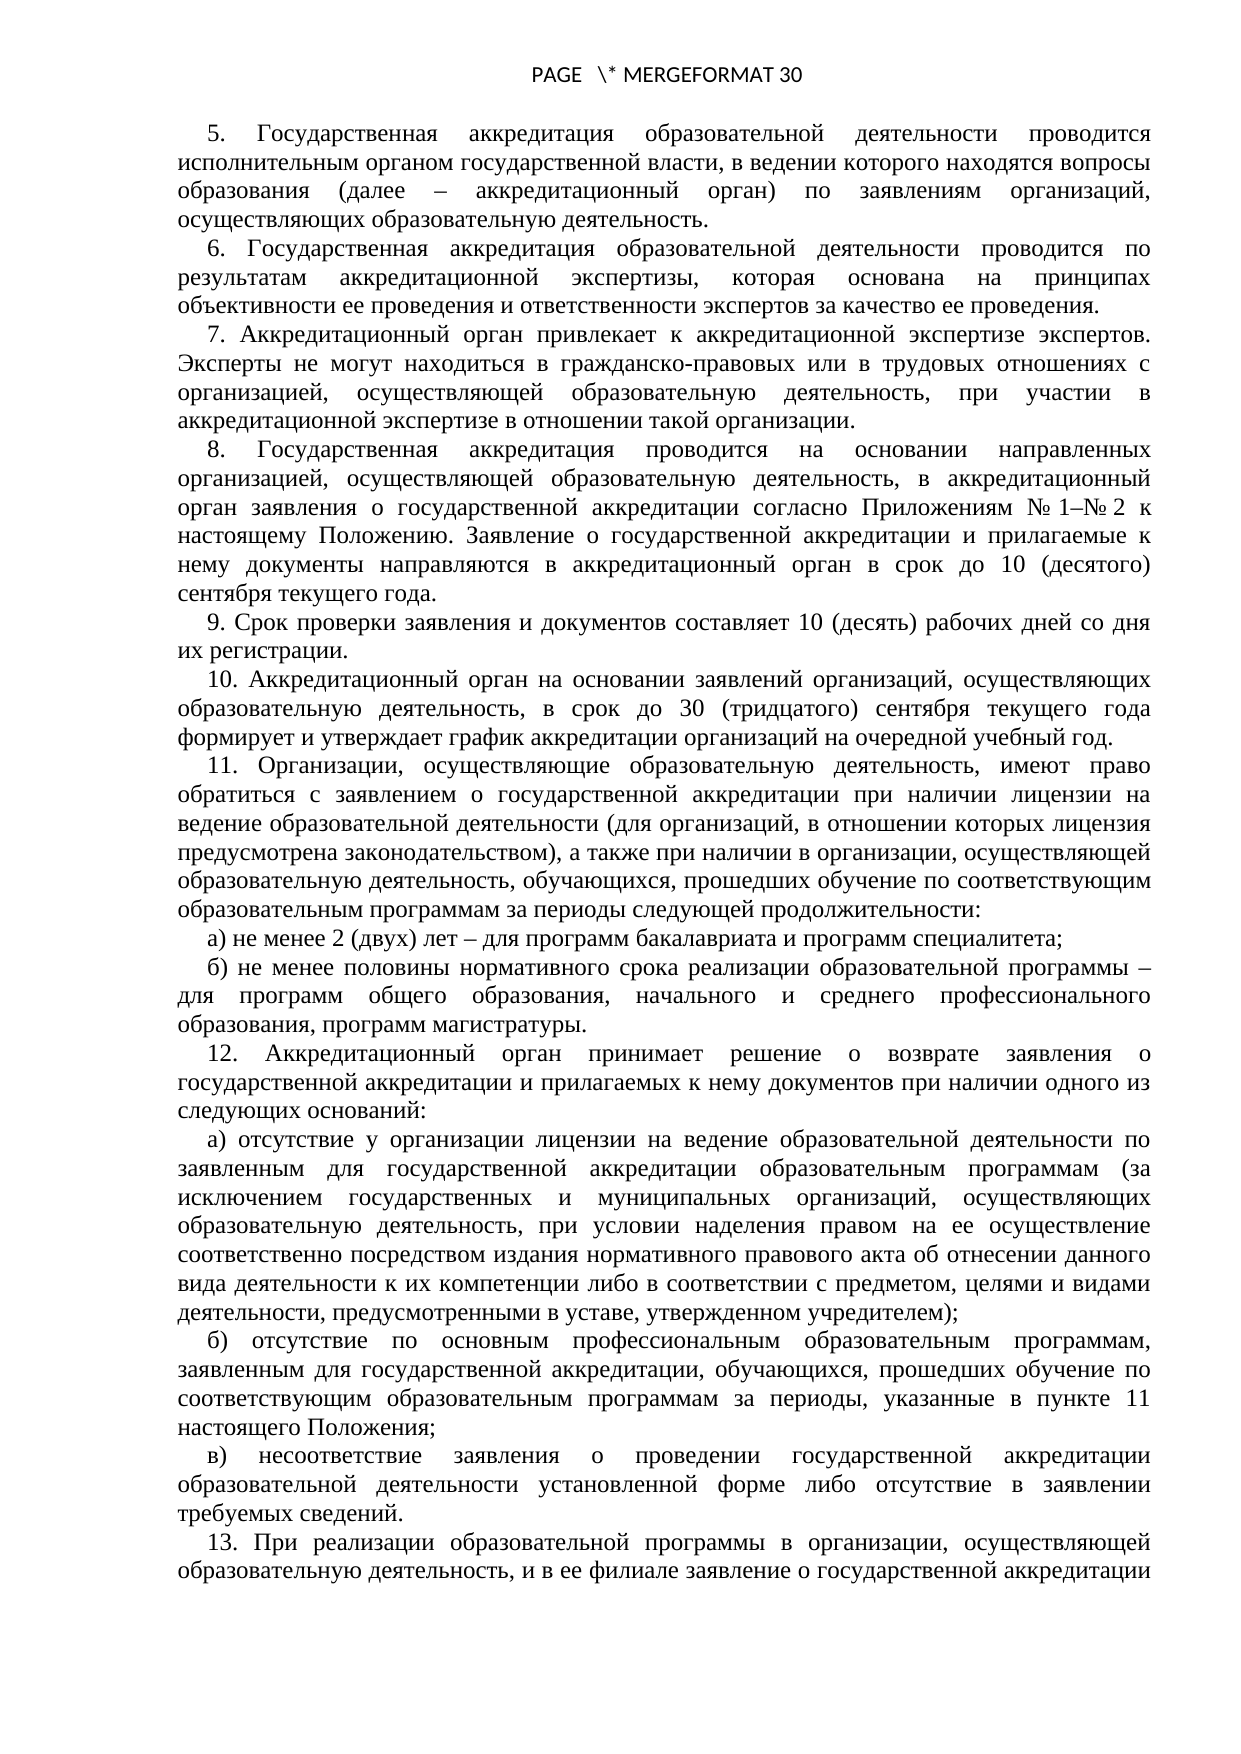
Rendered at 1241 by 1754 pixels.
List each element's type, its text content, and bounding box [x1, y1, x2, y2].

text а) отсутствие у организации лицензии на ведение образовательной деятельности по заявленным для государственной аккредитации образовательным программам (за исключением государственных и муниципальных организаций, осуществляющих образовательную деятельность, при условии наделения правом на ее осуществление соответственно посредством издания нормативного правового акта об отнесении данного вида деятельности к их компетенции либо в соответствии с предметом, целями и видами деятельности, предусмотренными в уставе, утвержденном учредителем); [177, 1124, 1152, 1326]
text 10. Аккредитационный орган на основании заявлений организаций, осуществляющих образовательную деятельность, в срок до 30 (тридцатого) сентября текущего года формирует и утверждает график аккредитации организаций на очередной учебный год. [177, 664, 1152, 751]
text 8. Государственная аккредитация проводится на основании направленных организацией, осуществляющей образовательную деятельность, в аккредитационный орган заявления о государственной аккредитации согласно Приложениям № 1–№ 2 к настоящему Положению. Заявление о государственной аккредитации и прилагаемые к нему документы направляются в аккредитационный орган в срок до 10 (десятого) сентября текущего года. [177, 434, 1152, 607]
text в) несоответствие заявления о проведении государственной аккредитации образовательной деятельности установленной форме либо отсутствие в заявлении требуемых сведений. [177, 1441, 1152, 1527]
text б) не менее половины нормативного срока реализации образовательной программы – для программ общего образования, начального и среднего профессионального образования, программ магистратуры. [177, 952, 1152, 1038]
text 12. Аккредитационный орган принимает решение о возврате заявления о государственной аккредитации и прилагаемых к нему документов при наличии одного из следующих оснований: [177, 1038, 1152, 1124]
text 7. Аккредитационный орган привлекает к аккредитационной экспертизе экспертов. Эксперты не могут находиться в гражданско-правовых или в трудовых отношениях с организацией, осуществляющей образовательную деятельность, при участии в аккредитационной экспертизе в отношении такой организации. [177, 319, 1152, 434]
text б) отсутствие по основным профессиональным образовательным программам, заявленным для государственной аккредитации, обучающихся, прошедших обучение по соответствующим образовательным программам за периоды, указанные в пункте 11 настоящего Положения; [177, 1326, 1152, 1441]
text 5. Государственная аккредитация образовательной деятельности проводится исполнительным органом государственной власти, в ведении которого находятся вопросы образования (далее – аккредитационный орган) по заявлениям организаций, осуществляющих образовательную деятельность. [177, 118, 1152, 233]
text 9. Срок проверки заявления и документов составляет 10 (десять) рабочих дней со дня их регистрации. [177, 607, 1152, 664]
text 6. Государственная аккредитация образовательной деятельности проводится по результатам аккредитационной экспертизы, которая основана на принципах объективности ее проведения и ответственности экспертов за качество ее проведения. [177, 233, 1152, 319]
text а) не менее 2 (двух) лет – для программ бакалавриата и программ специалитета; [177, 923, 1152, 952]
text 11. Организации, осуществляющие образовательную деятельность, имеют право обратиться с заявлением о государственной аккредитации при наличии лицензии на ведение образовательной деятельности (для организаций, в отношении которых лицензия предусмотрена законодательством), а также при наличии в организации, осуществляющей образовательную деятельность, обучающихся, прошедших обучение по соответствующим образовательным программам за периоды следующей продолжительности: [177, 751, 1152, 923]
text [177, 1527, 1152, 1584]
